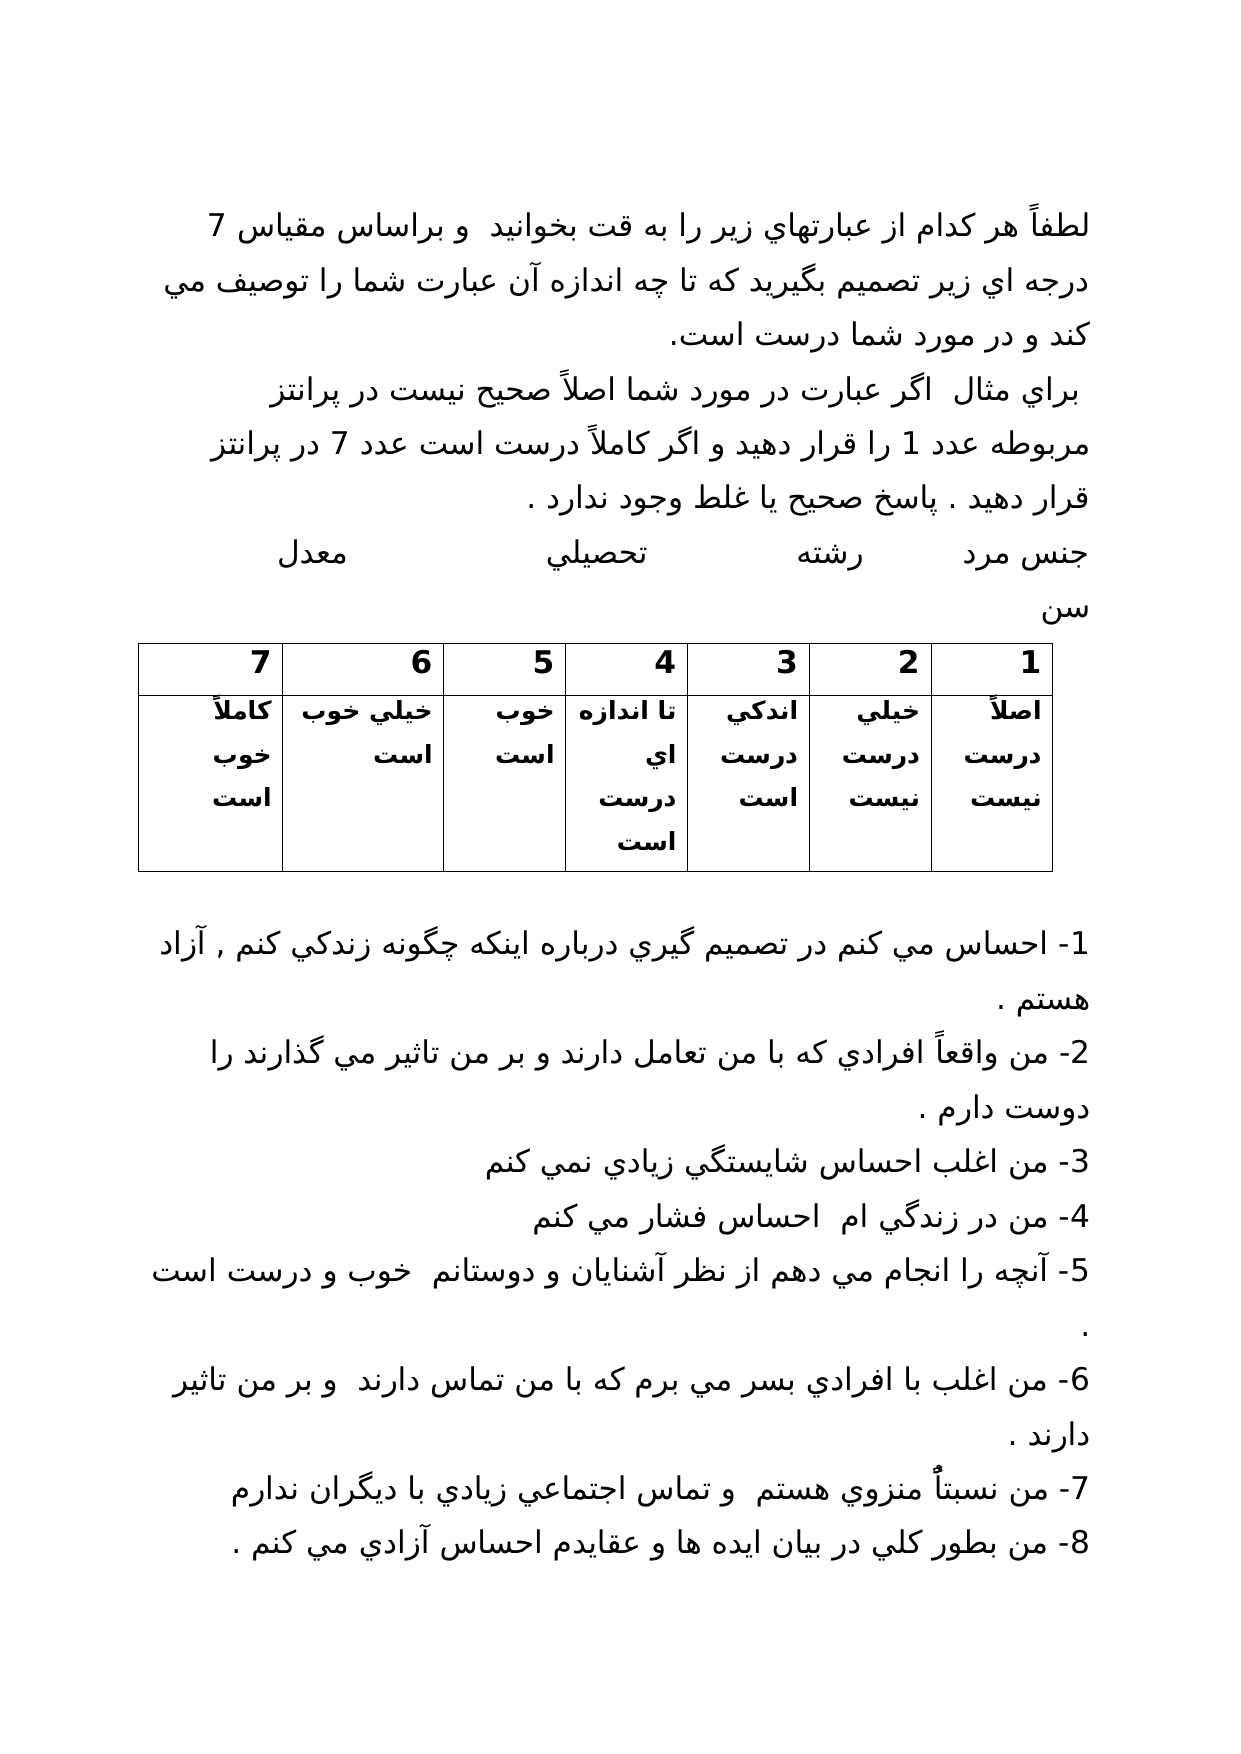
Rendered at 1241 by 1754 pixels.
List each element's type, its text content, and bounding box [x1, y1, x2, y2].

table_cell خيلي درست نيست [810, 696, 931, 871]
table_header 4 [566, 644, 687, 695]
text 1- احساس مي کنم در تصميم گيري درباره اينکه چگونه زندکي کنم , آزاد هستم . [150, 926, 1090, 1016]
table_cell اندکي درست است [688, 696, 809, 871]
table_cell کاملاً خوب است [139, 696, 282, 871]
text براي مثال اگر عبارت در مورد شما اصلاً صحيح نيست در پرانتز مربوطه عدد 1 را قرار دهيد و اگر کاملاً درست است عدد 7 در پرانتز قرار دهيد . پاسخ صحيح يا غلط وجود ندارد . [150, 371, 1090, 516]
table_cell خوب است [444, 696, 565, 871]
text 3- من اغلب احساس شايستگي زيادي نمي کنم [150, 1143, 1090, 1180]
text جنس مرد رشته تحصيلي معدل سن [150, 534, 1090, 625]
table_cell اصلاً درست نيست [932, 696, 1052, 871]
table_header 6 [283, 644, 443, 695]
table_header 7 [139, 644, 282, 695]
text 7- من نسبتاًٌ منزوي هستم و تماس اجتماعي زيادي با ديگران ندارم [150, 1470, 1090, 1507]
text 6- من اغلب با افرادي بسر مي برم که با من تماس دارند و بر من تاثير دارند . [150, 1361, 1090, 1452]
text لطفاً هر کدام از عبارتهاي زير را به قت بخوانيد و براساس مقياس 7 درجه اي زير تصميم بگيريد که تا چه اندازه آن عبارت شما را توصيف مي کند و در مورد شما درست است. [150, 207, 1090, 353]
table_header 1 [932, 644, 1052, 695]
table_cell خيلي خوب است [283, 696, 443, 871]
table_header 3 [688, 644, 809, 695]
text 8- من بطور کلي در بيان ايده ها و عقايدم احساس آزادي مي کنم . [150, 1525, 1090, 1561]
table_header 5 [444, 644, 565, 695]
text 4- من در زندگي ام احساس فشار مي کنم [150, 1198, 1090, 1234]
text 5- آنچه را انجام مي دهم از نظر آشنايان و دوستانم خوب و درست است . [150, 1252, 1090, 1343]
table_header 2 [810, 644, 931, 695]
text 2- من واقعاً افرادي که با من تعامل دارند و بر من تاثير مي گذارند را دوست دارم . [150, 1034, 1090, 1125]
table_cell تا اندازه اي درست است [566, 696, 687, 871]
